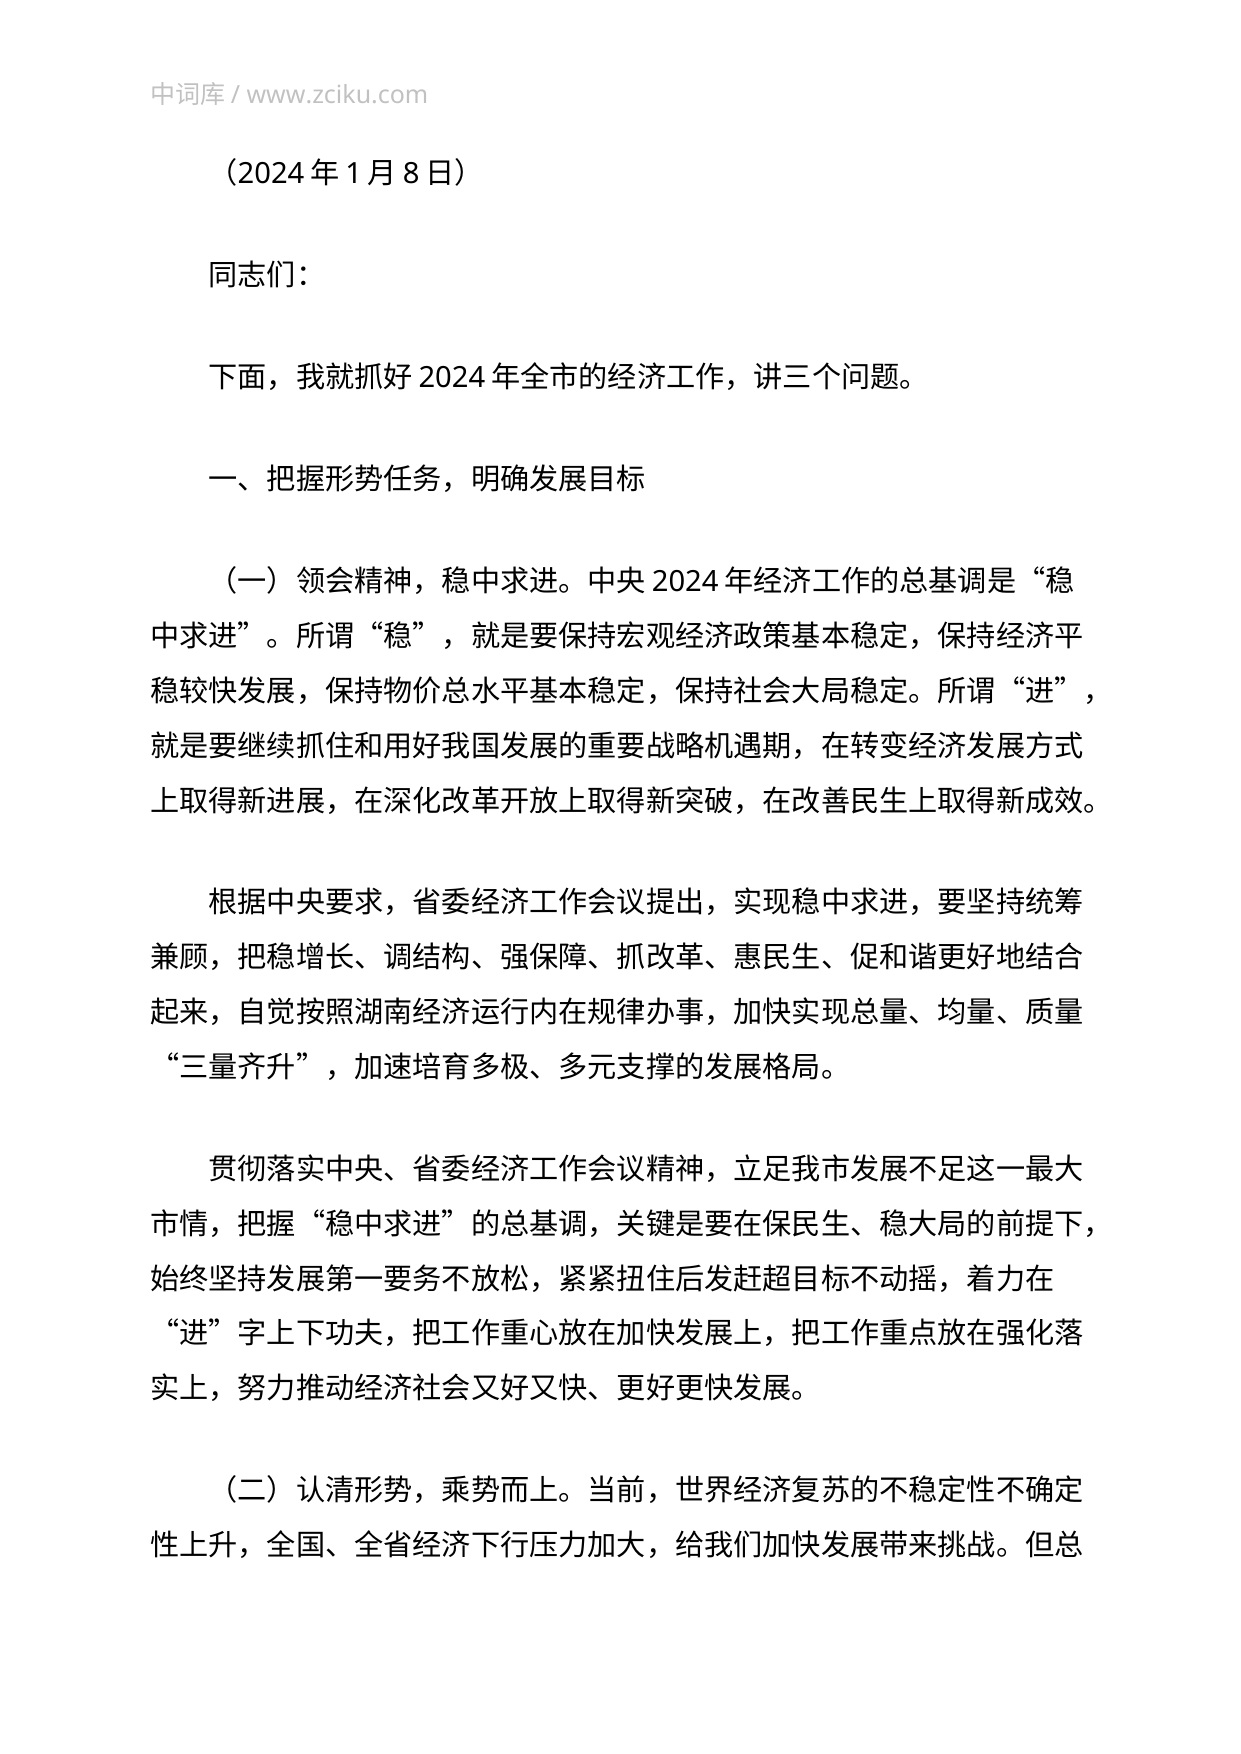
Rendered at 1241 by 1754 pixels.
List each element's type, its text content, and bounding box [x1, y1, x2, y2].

text 同志们： [150, 252, 1090, 294]
text （一）领会精神，稳中求进。中央2024年经济工作的总基调是“稳中求进”。所谓“稳”，就是要保持宏观经济政策基本稳定，保持经济平稳较快发展，保持物价总水平基本稳定，保持社会大局稳定。所谓“进”，就是要继续抓住和用好我国发展的重要战略机遇期，在转变经济发展方式上取得新进展，在深化改革开放上取得新突破，在改善民生上取得新成效。 [150, 557, 1090, 819]
text 贯彻落实中央、省委经济工作会议精神，立足我市发展不足这一最大市情，把握“稳中求进”的总基调，关键是要在保民生、稳大局的前提下，始终坚持发展第一要务不放松，紧紧扭住后发赶超目标不动摇，着力在“进”字上下功夫，把工作重心放在加快发展上，把工作重点放在强化落实上，努力推动经济社会又好又快、更好更快发展。 [150, 1145, 1090, 1407]
text 一、把握形势任务，明确发展目标 [150, 456, 1090, 498]
text 根据中央要求，省委经济工作会议提出，实现稳中求进，要坚持统筹兼顾，把稳增长、调结构、强保障、抓改革、惠民生、促和谐更好地结合起来，自觉按照湖南经济运行内在规律办事，加快实现总量、均量、质量“三量齐升”，加速培育多极、多元支撑的发展格局。 [150, 879, 1090, 1086]
text （2024年1月8日） [150, 150, 1090, 192]
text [150, 1467, 1090, 1564]
text 下面，我就抓好2024年全市的经济工作，讲三个问题。 [150, 354, 1090, 396]
